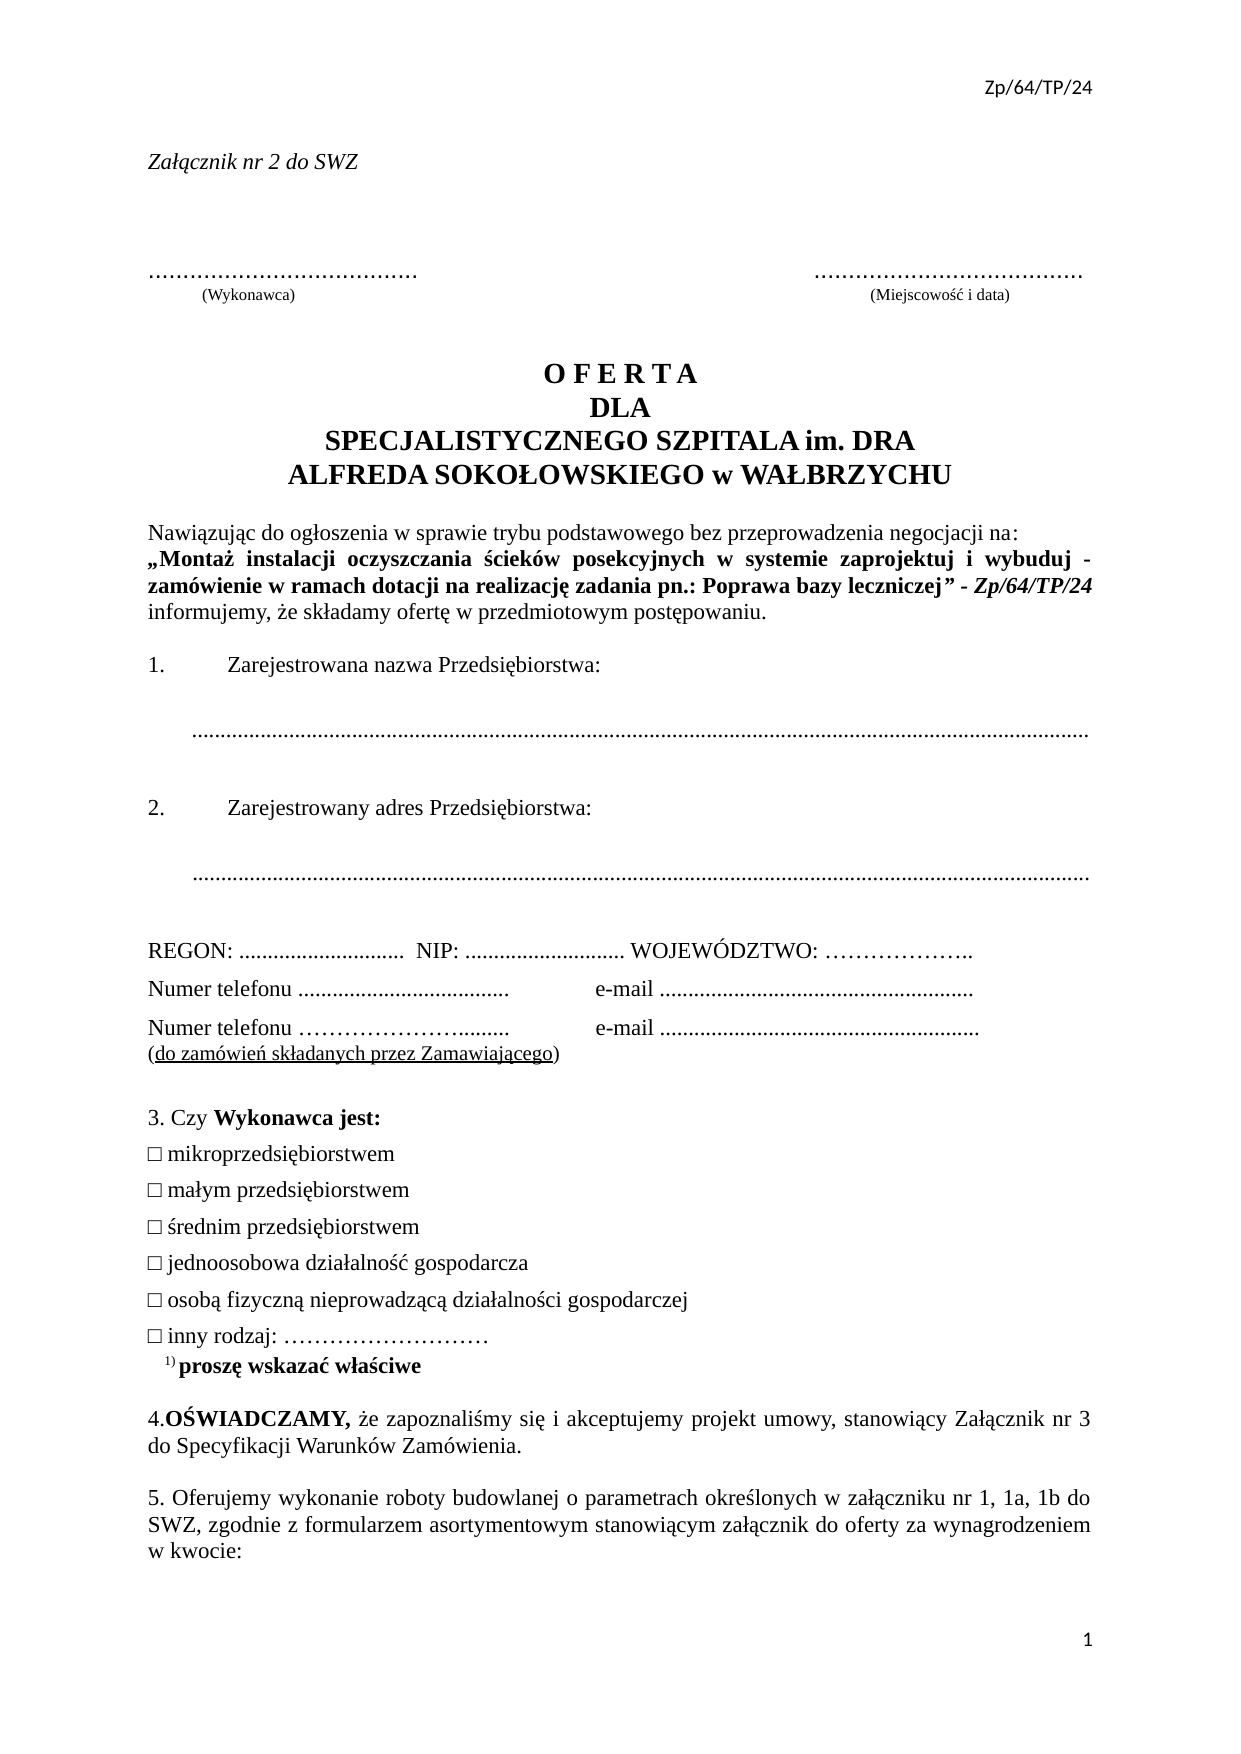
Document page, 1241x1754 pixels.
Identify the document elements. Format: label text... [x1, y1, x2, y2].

text □ osobą fizyczną nieprowadzącą działalności gospodarczej [148, 1286, 1092, 1312]
text DLA [148, 390, 1092, 423]
text ............................................................................................................................................................. [191, 716, 1092, 742]
text ALFREDA SOKOŁOWSKIEGO w WAŁBRZYCHU [148, 457, 1092, 490]
text Nawiązując do ogłoszenia w sprawie trybu podstawowego bez przeprowadzenia negocjacji na: [148, 519, 1092, 545]
text □ jednoosobowa działalność gospodarcza [148, 1249, 1092, 1276]
text □ mikroprzedsiębiorstwem [148, 1140, 1092, 1166]
text Numer telefonu ..................................... e-mail ....................................................... [148, 976, 1092, 1002]
text Numer telefonu …………………......... e-mail ........................................................ [148, 1014, 1092, 1041]
list Zarejestrowana nazwa Przedsiębiorstwa: [148, 651, 1092, 677]
text „Montaż instalacji oczyszczania ścieków posekcyjnych w systemie zaprojektuj i wybuduj - zamówienie w ramach dotacji na realizację zadania pn.: Poprawa bazy leczniczej” - Zp/64/TP/24 informujemy, że składamy ofertę w przedmiotowym postępowaniu. [148, 545, 1092, 624]
text REGON: ............................. NIP: ............................ WOJEWÓDZTWO: ……………….. [148, 937, 1092, 963]
text 3. Czy Wykonawca jest: [148, 1104, 1092, 1130]
text 1) proszę wskazać właściwe [148, 1353, 1092, 1379]
text 4.OŚWIADCZAMY, że zapoznaliśmy się i akceptujemy projekt umowy, stanowiący Załącznik nr 3 do Specyfikacji Warunków Zamówienia. [148, 1405, 1092, 1458]
text (Wykonawca) (Miejscowość i data) [148, 284, 1092, 303]
text (do zamówień składanych przez Zamawiającego) [148, 1041, 1092, 1065]
text □ inny rodzaj: ……………………… [148, 1322, 1092, 1349]
text SPECJALISTYCZNEGO SZPITALA im. DRA [148, 423, 1092, 457]
text ....................................... ....................................... [148, 256, 1092, 284]
text Załącznik nr 2 do SWZ [148, 148, 1092, 174]
text ............................................................................................................................................................. [192, 859, 1092, 885]
text □ małym przedsiębiorstwem [148, 1177, 1092, 1203]
list Zarejestrowany adres Przedsiębiorstwa: [148, 794, 1092, 820]
text 5. Oferujemy wykonanie roboty budowlanej o parametrach określonych w załączniku nr 1, 1a, 1b do SWZ, zgodnie z formularzem asortymentowym stanowiącym załącznik do oferty za wynagrodzeniem w kwocie: [148, 1484, 1092, 1563]
text □ średnim przedsiębiorstwem [148, 1213, 1092, 1239]
text O F E R T A [148, 356, 1092, 390]
